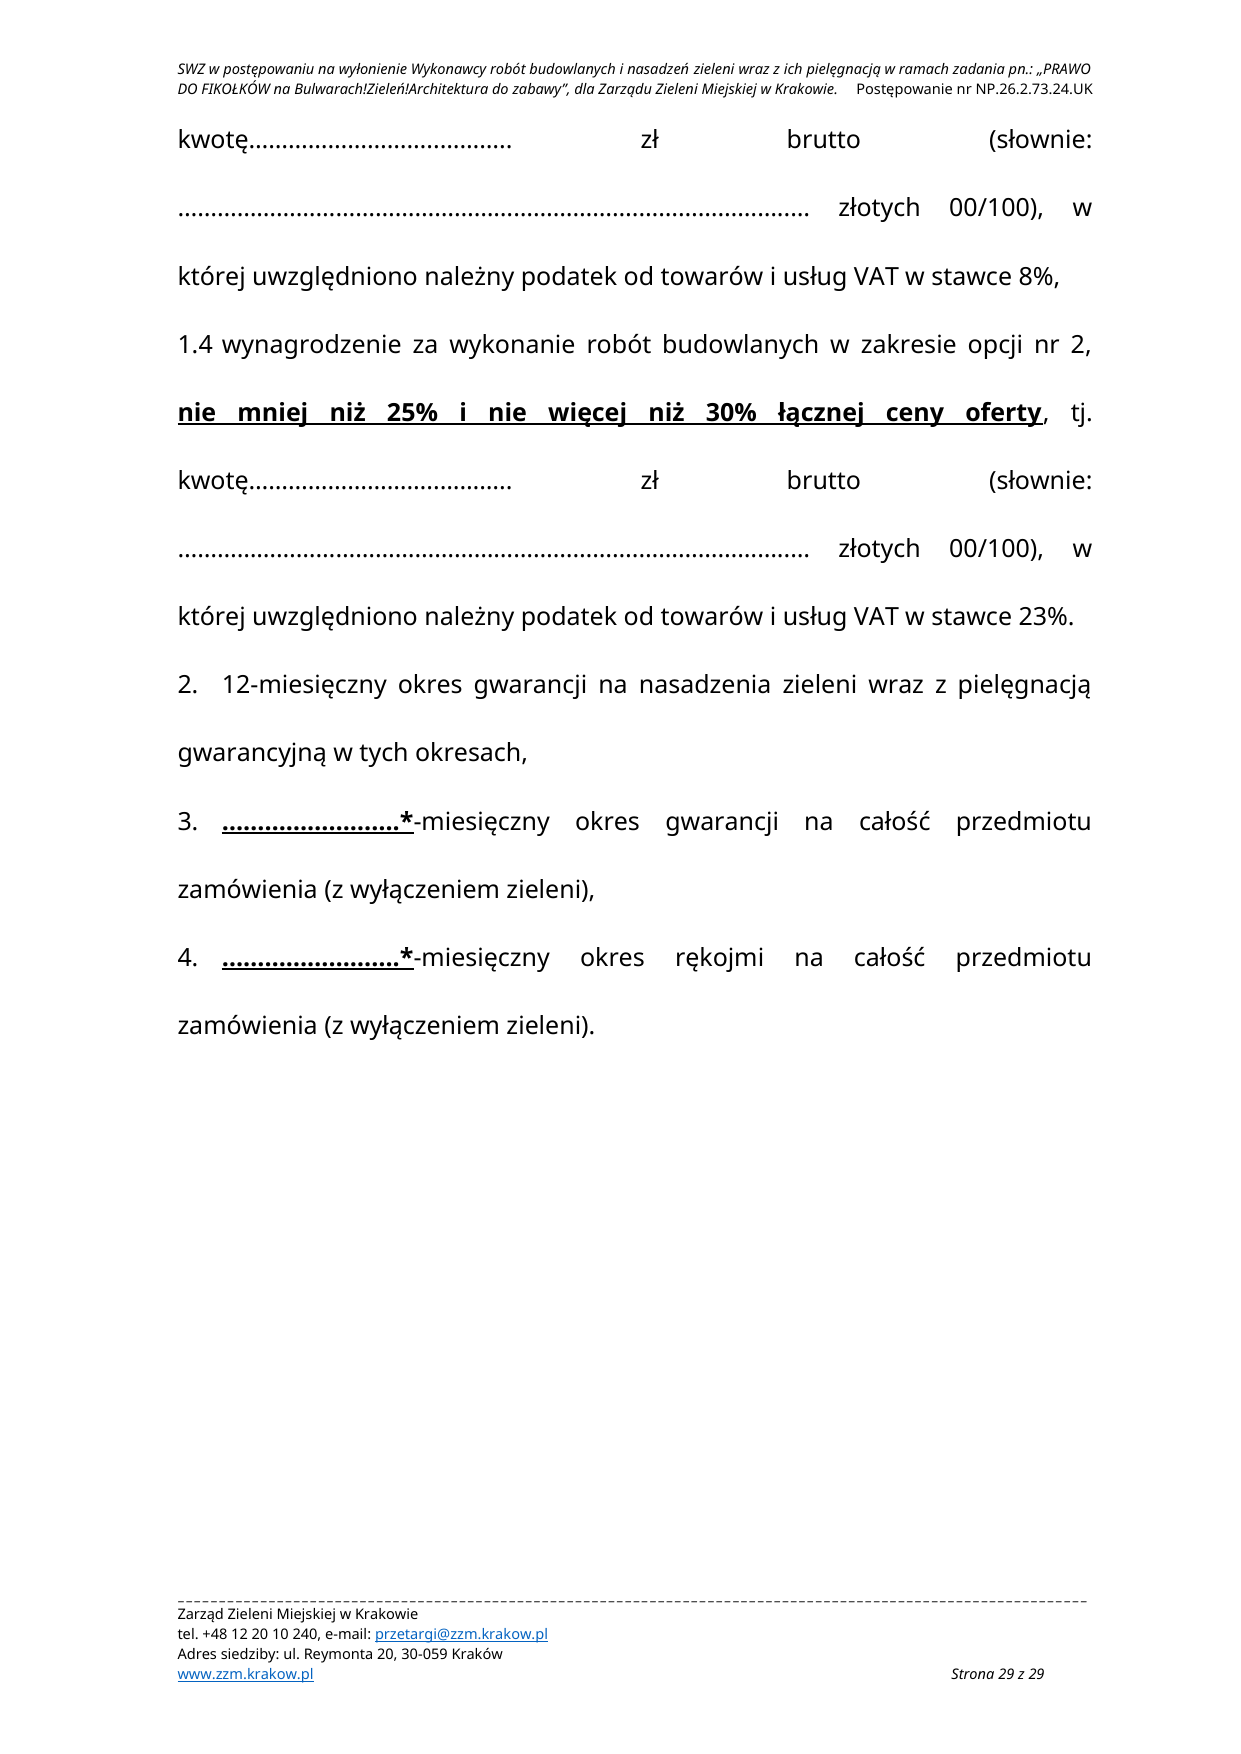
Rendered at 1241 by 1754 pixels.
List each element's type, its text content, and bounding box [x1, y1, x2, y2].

list …………………….*-miesięczny okres rękojmi na całość przedmiotu zamówienia (z wyłączeniem zieleni). [177, 939, 1093, 1042]
list …………………….*-miesięczny okres gwarancji na całość przedmiotu zamówienia (z wyłączeniem zieleni), [177, 803, 1093, 905]
list wynagrodzenie za wykonanie robót budowlanych w zakresie opcji nr 2, nie mniej niż 25% i nie więcej niż 30% łącznej ceny oferty, tj. kwotę………………………..……….. zł brutto (słownie: …………………………………………………………….…………………..… złotych 00/100), w której uwzględniono należny podatek od towarów i usług VAT w stawce 23%. [177, 326, 1093, 633]
list 12-miesięczny okres gwarancji na nasadzenia zieleni wraz z pielęgnacją gwarancyjną w tych okresach, [177, 667, 1093, 769]
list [177, 122, 1093, 292]
